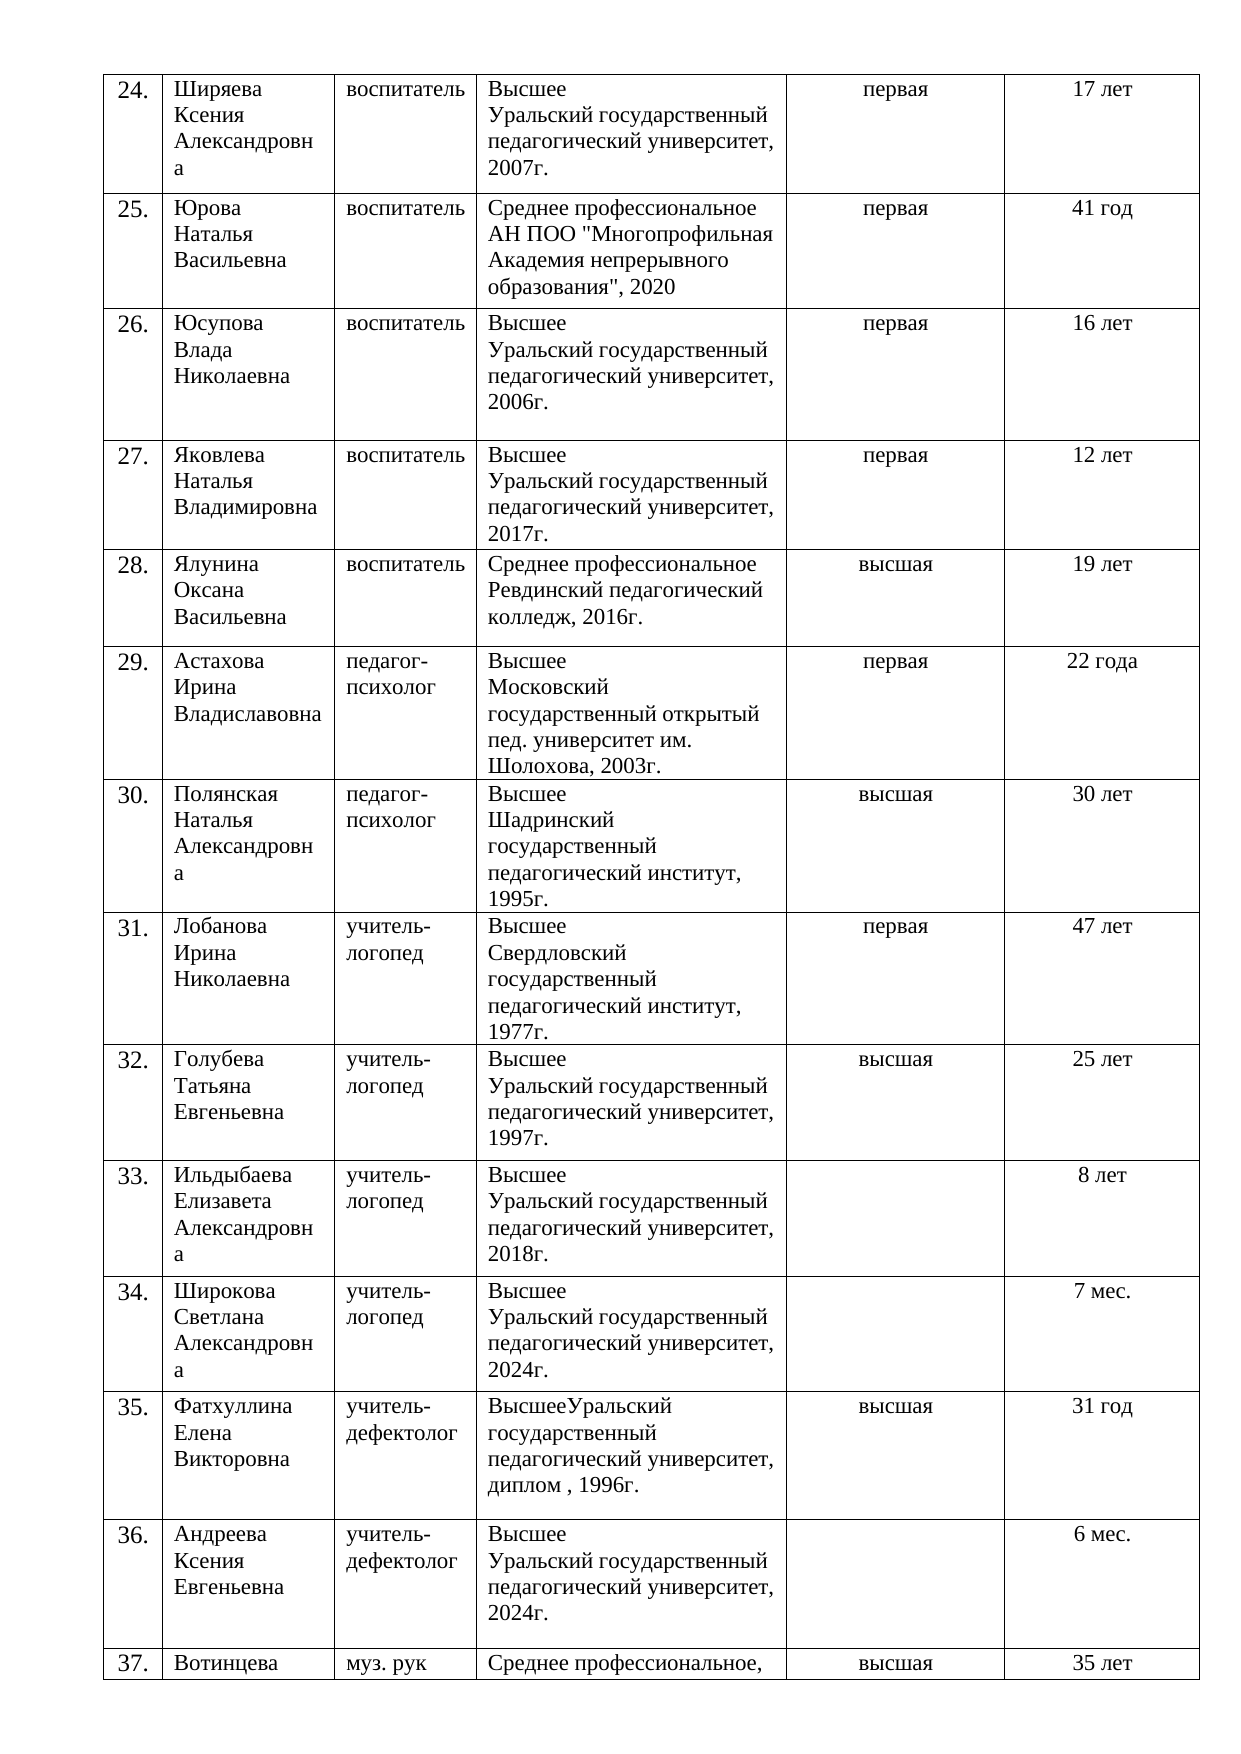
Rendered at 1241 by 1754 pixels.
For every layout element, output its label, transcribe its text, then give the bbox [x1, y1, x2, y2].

table_cell Голубева Татьяна Евгеньевна [163, 1045, 334, 1160]
table_cell Андреева Ксения Евгеньевна [163, 1520, 334, 1647]
table_cell первая [787, 75, 1004, 193]
table_cell [104, 1520, 162, 1647]
table_cell ВысшееУральский государственный педагогический университет, диплом , 1996г. [477, 1392, 786, 1519]
table_cell воспитатель [335, 309, 476, 440]
table_cell [787, 1520, 1004, 1647]
table_cell Ширяева Ксения Александровна [163, 75, 334, 193]
table_cell [104, 1392, 162, 1519]
table_cell [104, 647, 162, 779]
table_cell 22 года [1005, 647, 1199, 779]
table_cell учитель-логопед [335, 913, 476, 1044]
table_cell Юсупова Влада Николаевна [163, 309, 334, 440]
table_cell [104, 913, 162, 1044]
table_cell 41 год [1005, 194, 1199, 308]
table_cell воспитатель [335, 75, 476, 193]
table_cell Среднее профессиональное АН ПОО "Многопрофильная Академия непрерывного образования", 2020 [477, 194, 786, 308]
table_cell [163, 1649, 334, 1679]
table_cell высшая [787, 1392, 1004, 1519]
table_cell 16 лет [1005, 309, 1199, 440]
table_cell Лобанова Ирина Николаевна [163, 913, 334, 1044]
table_cell Среднее профессиональное Ревдинский педагогический колледж, 2016г. [477, 550, 786, 646]
table_cell воспитатель [335, 194, 476, 308]
table_cell Фатхуллина Елена Викторовна [163, 1392, 334, 1519]
table_cell первая [787, 309, 1004, 440]
table_cell воспитатель [335, 550, 476, 646]
table_cell 17 лет [1005, 75, 1199, 193]
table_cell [477, 1649, 786, 1679]
table_cell [104, 309, 162, 440]
table_cell 31 год [1005, 1392, 1199, 1519]
table_cell муз. рук [335, 1649, 476, 1679]
table_cell Высшее Уральский государственный педагогический университет, 2017г. [477, 441, 786, 549]
table_cell учитель-логопед [335, 1045, 476, 1160]
table_cell [787, 1161, 1004, 1276]
table_cell Полянская Наталья Александровна [163, 780, 334, 912]
table_cell Высшее Уральский государственный педагогический университет, 2007г. [477, 75, 786, 193]
table_cell [104, 1045, 162, 1160]
table_cell [104, 75, 162, 193]
table_cell [104, 194, 162, 308]
table_cell Высшее Уральский государственный педагогический университет, 2018г. [477, 1161, 786, 1276]
table_cell [104, 1277, 162, 1391]
table_cell 8 лет [1005, 1161, 1199, 1276]
table_cell Широкова Светлана Александровна [163, 1277, 334, 1391]
table_cell 47 лет [1005, 913, 1199, 1044]
table_cell [104, 780, 162, 912]
table_cell Высшее Шадринский государственный педагогический институт, 1995г. [477, 780, 786, 912]
table_cell высшая [787, 550, 1004, 646]
table_cell [104, 1161, 162, 1276]
table_cell 7 мес. [1005, 1277, 1199, 1391]
table_cell учитель-дефектолог [335, 1520, 476, 1647]
table_cell высшая [787, 1649, 1004, 1679]
table_cell первая [787, 194, 1004, 308]
table_cell высшая [787, 1045, 1004, 1160]
table_cell Высшее Уральский государственный педагогический университет, 2006г. [477, 309, 786, 440]
table_cell первая [787, 441, 1004, 549]
table_cell [104, 1649, 162, 1679]
table_cell 6 мес. [1005, 1520, 1199, 1647]
table_cell [787, 1277, 1004, 1391]
table_cell Ялунина Оксана Васильевна [163, 550, 334, 646]
table_cell первая [787, 647, 1004, 779]
table_cell Астахова Ирина Владиславовна [163, 647, 334, 779]
table_cell [104, 441, 162, 549]
table_cell 30 лет [1005, 780, 1199, 912]
table_cell первая [787, 913, 1004, 1044]
table_cell высшая [787, 780, 1004, 912]
table_cell педагог-психолог [335, 780, 476, 912]
table_cell 12 лет [1005, 441, 1199, 549]
table_cell Ильдыбаева Елизавета Александровна [163, 1161, 334, 1276]
table_cell учитель-дефектолог [335, 1392, 476, 1519]
table_cell Высшее Уральский государственный педагогический университет, 2024г. [477, 1520, 786, 1647]
table_cell учитель-логопед [335, 1161, 476, 1276]
table_cell 19 лет [1005, 550, 1199, 646]
table_cell Высшее Уральский государственный педагогический университет, 1997г. [477, 1045, 786, 1160]
table_cell 35 лет [1005, 1649, 1199, 1679]
table_cell Яковлева Наталья Владимировна [163, 441, 334, 549]
table_cell Высшее Свердловский государственный педагогический институт, 1977г. [477, 913, 786, 1044]
table_cell 25 лет [1005, 1045, 1199, 1160]
table_cell Юрова Наталья Васильевна [163, 194, 334, 308]
table_cell воспитатель [335, 441, 476, 549]
table_cell Высшее Московский государственный открытый пед. университет им. Шолохова, 2003г. [477, 647, 786, 779]
table_cell учитель-логопед [335, 1277, 476, 1391]
table_cell Высшее Уральский государственный педагогический университет, 2024г. [477, 1277, 786, 1391]
table_cell [104, 550, 162, 646]
table_cell педагог-психолог [335, 647, 476, 779]
